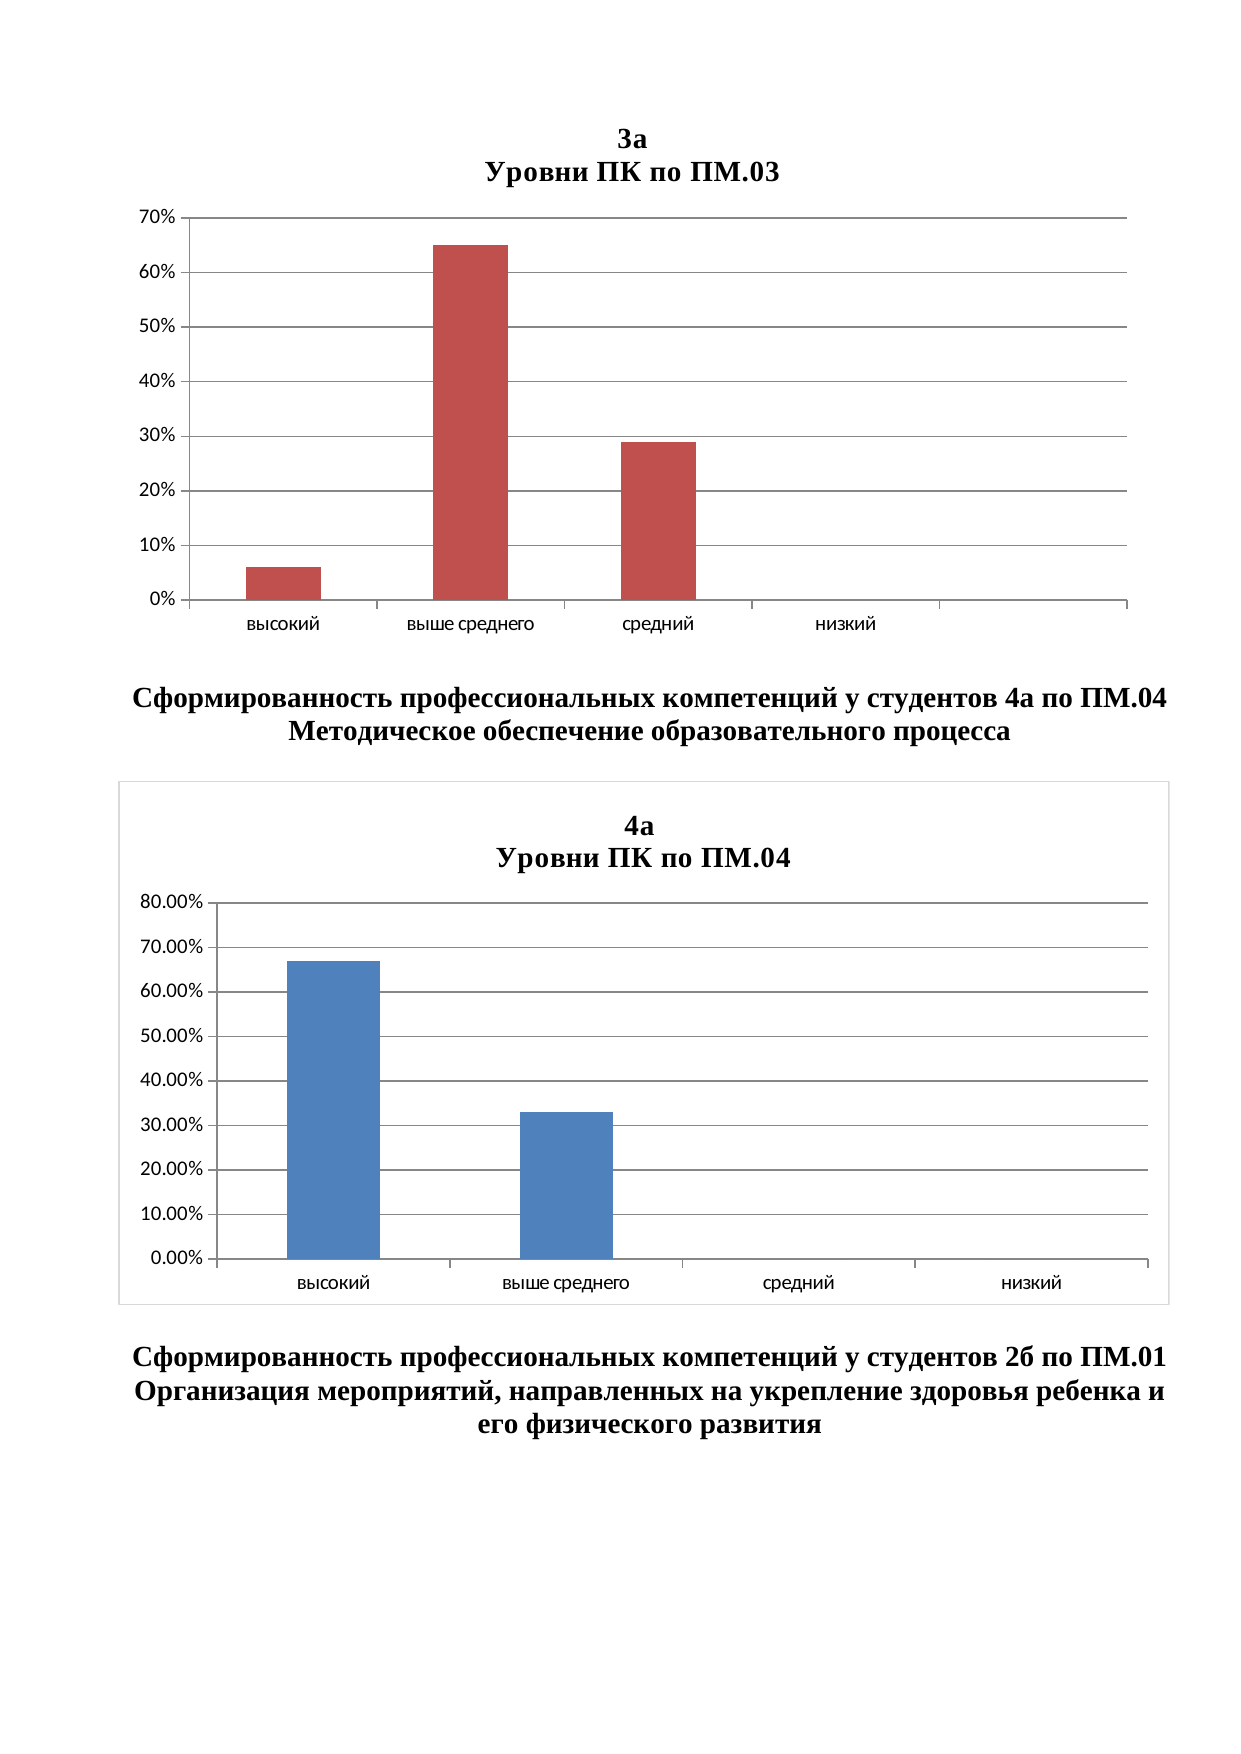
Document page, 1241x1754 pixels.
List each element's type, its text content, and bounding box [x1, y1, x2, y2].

text Сформированность профессиональных компетенций у студентов 2б по ПМ.01 Организация мероприятий, направленных на укрепление здоровья ребенка и его физического развития [118, 1339, 1181, 1440]
text Сформированность профессиональных компетенций у студентов 4а по ПМ.04 Методическое обеспечение образовательного процесса [118, 680, 1181, 747]
